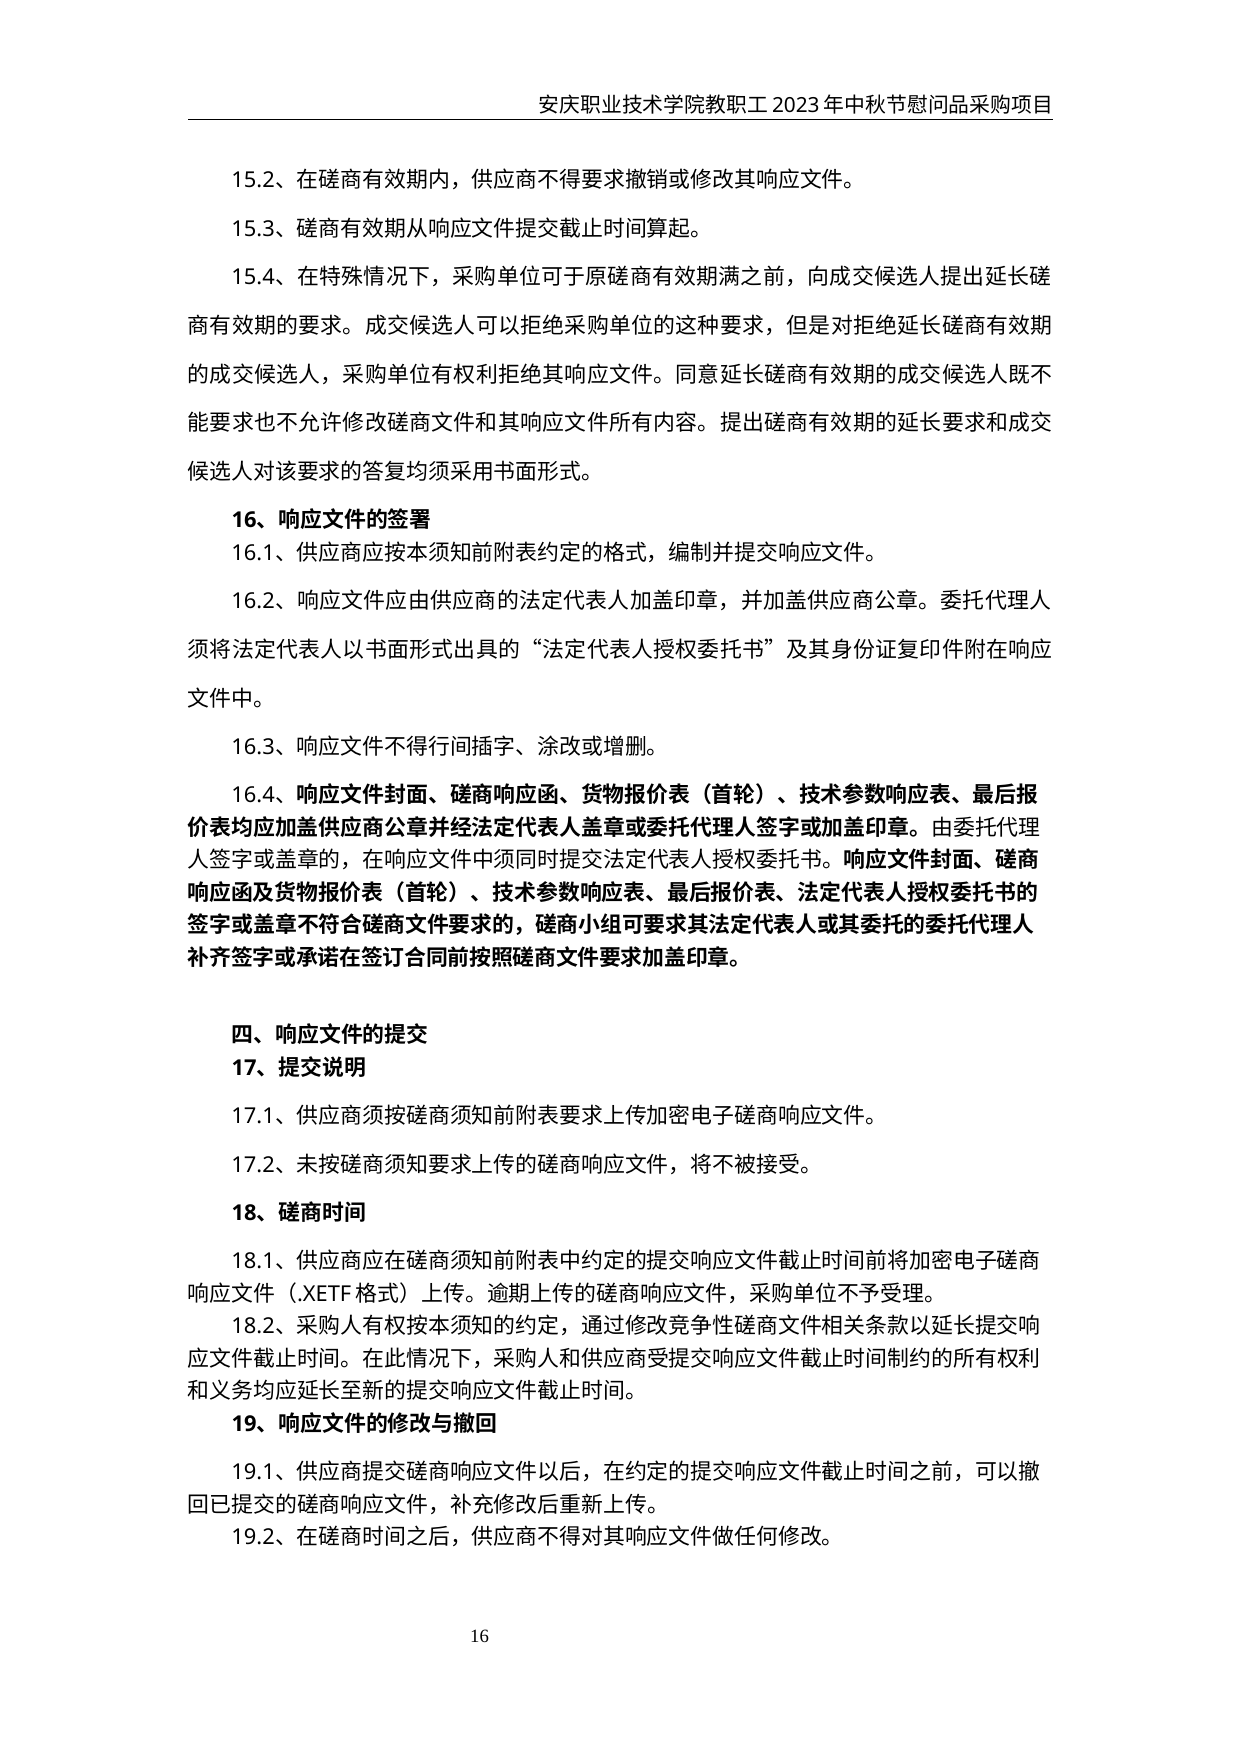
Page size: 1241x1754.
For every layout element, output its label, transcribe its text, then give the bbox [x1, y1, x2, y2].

text 19、响应文件的修改与撤回 [187, 1405, 1053, 1438]
text 15.2、在磋商有效期内，供应商不得要求撤销或修改其响应文件。 [187, 162, 1053, 194]
text 18.2、采购人有权按本须知的约定，通过修改竞争性磋商文件相关条款以延长提交响应文件截止时间。在此情况下，采购人和供应商受提交响应文件截止时间制约的所有权利和义务均应延长至新的提交响应文件截止时间。 [187, 1308, 1053, 1405]
text 16.2、响应文件应由供应商的法定代表人加盖印章，并加盖供应商公章。委托代理人须将法定代表人以书面形式出具的“法定代表人授权委托书”及其身份证复印件附在响应文件中。 [187, 583, 1053, 713]
text 16.4、响应文件封面、磋商响应函、货物报价表（首轮）、技术参数响应表、最后报价表均应加盖供应商公章并经法定代表人盖章或委托代理人签字或加盖印章。由委托代理人签字或盖章的，在响应文件中须同时提交法定代表人授权委托书。响应文件封面、磋商响应函及货物报价表（首轮）、技术参数响应表、最后报价表、法定代表人授权委托书的签字或盖章不符合磋商文件要求的，磋商小组可要求其法定代表人或其委托的委托代理人补齐签字或承诺在签订合同前按照磋商文件要求加盖印章。 [187, 777, 1053, 972]
text 16、响应文件的签署 [187, 502, 1053, 534]
text 17、提交说明 [187, 1049, 1053, 1082]
text 15.4、在特殊情况下，采购单位可于原磋商有效期满之前，向成交候选人提出延长磋商有效期的要求。成交候选人可以拒绝采购单位的这种要求，但是对拒绝延长磋商有效期的成交候选人，采购单位有权利拒绝其响应文件。同意延长磋商有效期的成交候选人既不能要求也不允许修改磋商文件和其响应文件所有内容。提出磋商有效期的延长要求和成交候选人对该要求的答复均须采用书面形式。 [187, 259, 1053, 486]
text 17.2、未按磋商须知要求上传的磋商响应文件，将不被接受。 [187, 1146, 1053, 1179]
text 15.3、磋商有效期从响应文件提交截止时间算起。 [187, 210, 1053, 243]
text 19.2、在磋商时间之后，供应商不得对其响应文件做任何修改。 [187, 1519, 1053, 1551]
text 17.1、供应商须按磋商须知前附表要求上传加密电子磋商响应文件。 [187, 1098, 1053, 1130]
text 16.3、响应文件不得行间插字、涂改或增删。 [187, 729, 1053, 761]
text 18、磋商时间 [187, 1194, 1053, 1227]
text 16.1、供应商应按本须知前附表约定的格式，编制并提交响应文件。 [187, 534, 1053, 567]
text 18.1、供应商应在磋商须知前附表中约定的提交响应文件截止时间前将加密电子磋商响应文件（.XETF格式）上传。逾期上传的磋商响应文件，采购单位不予受理。 [187, 1243, 1053, 1308]
subtitle 四、响应文件的提交 [187, 1017, 1053, 1049]
text 19.1、供应商提交磋商响应文件以后，在约定的提交响应文件截止时间之前，可以撤回已提交的磋商响应文件，补充修改后重新上传。 [187, 1454, 1053, 1519]
